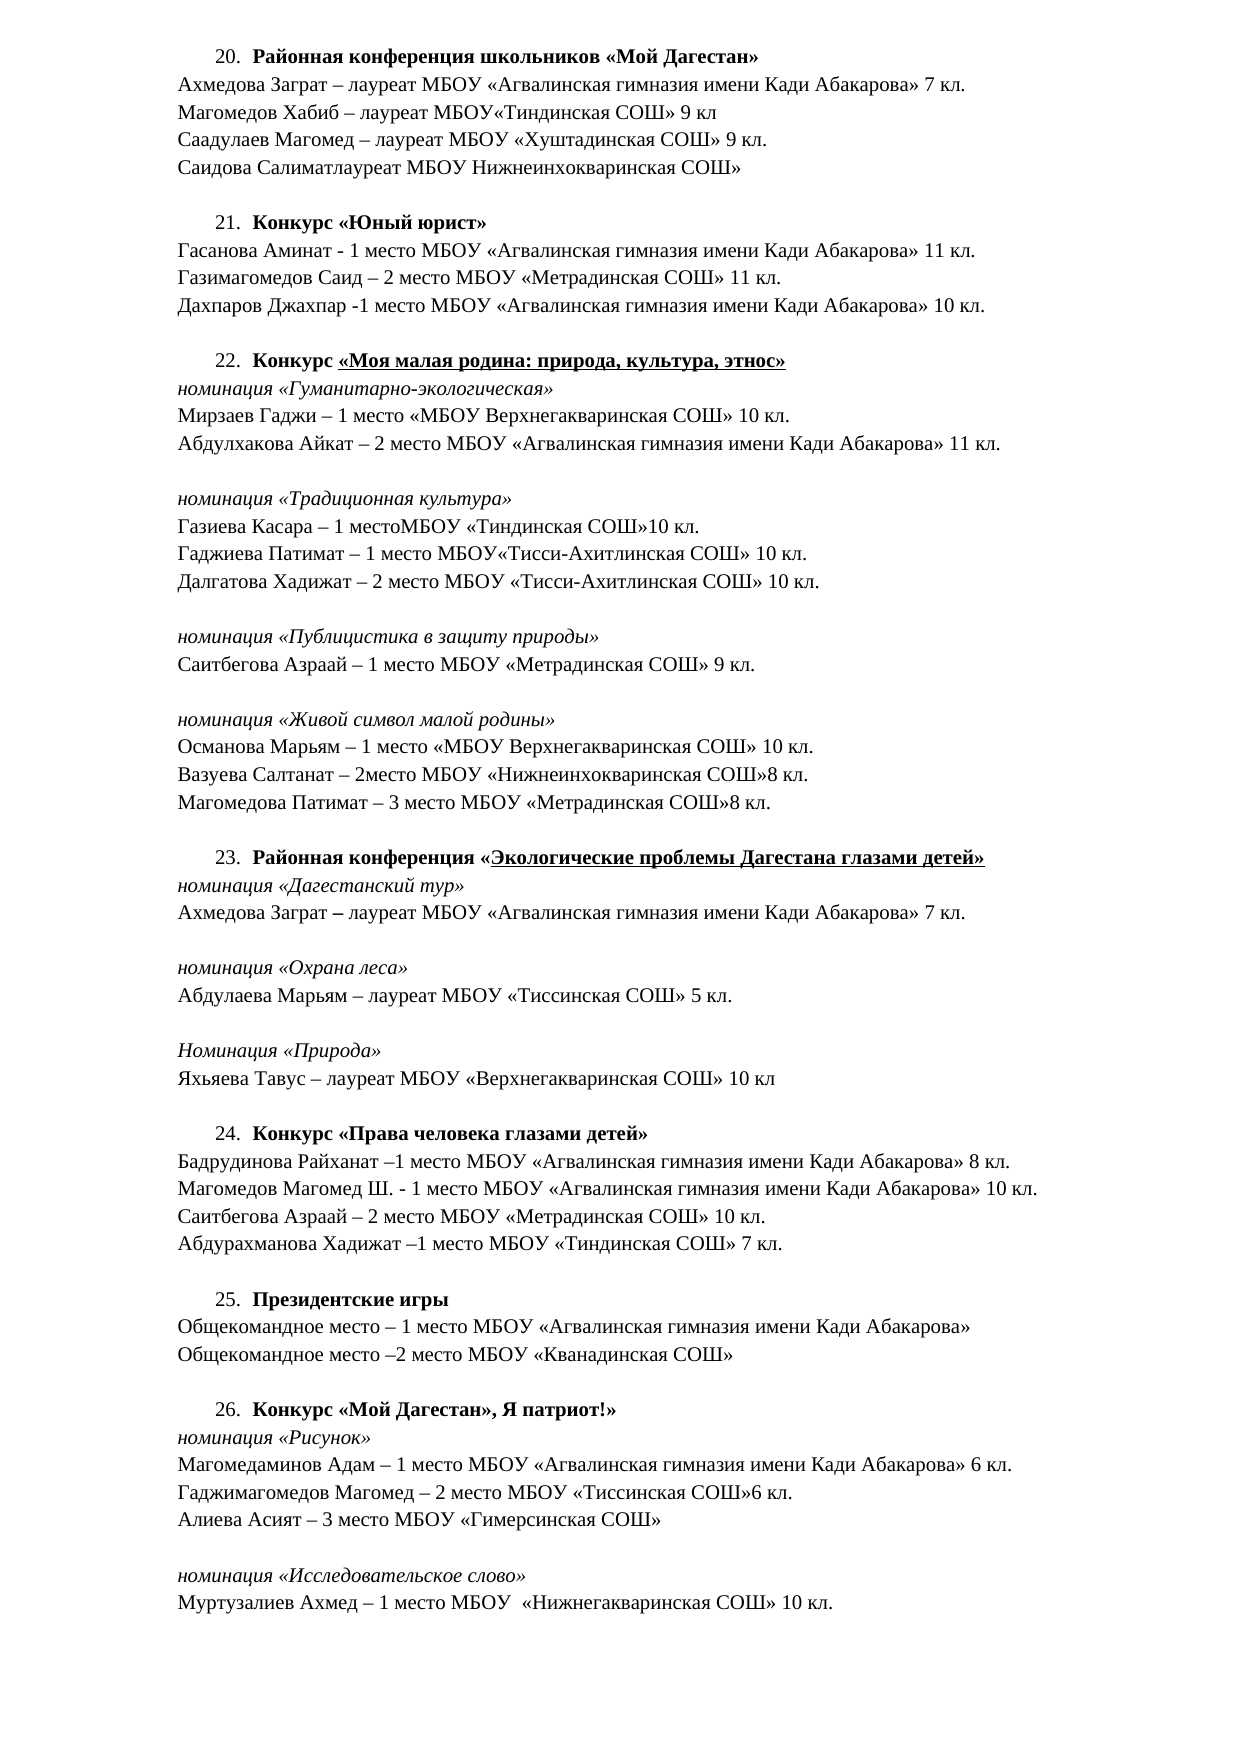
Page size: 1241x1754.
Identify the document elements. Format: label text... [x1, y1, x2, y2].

text Абдулаева Марьям – лауреат МБОУ «Тиссинская СОШ» 5 кл. [177, 983, 1152, 1007]
text Общекомандное место – 1 место МБОУ «Агвалинская гимназия имени Кади Абакарова» [177, 1314, 1152, 1338]
text Дахпаров Джахпар -1 место МБОУ «Агвалинская гимназия имени Кади Абакарова» 10 кл. [177, 293, 1152, 317]
text Саитбегова Азраай – 1 место МБОУ «Метрадинская СОШ» 9 кл. [177, 652, 1152, 676]
text Гаджимагомедов Магомед – 2 место МБОУ «Тиссинская СОШ»6 кл. [177, 1480, 1152, 1504]
list Конкурс «Мой Дагестан», Я патриот!» [215, 1397, 1152, 1421]
text Саадулаев Магомед – лауреат МБОУ «Хуштадинская СОШ» 9 кл. [177, 127, 1152, 151]
text Мирзаев Гаджи – 1 место «МБОУ Верхнегакваринская СОШ» 10 кл. [177, 403, 1152, 427]
text номинация «Гуманитарно-экологическая» [177, 376, 1152, 400]
text номинация «Традиционная культура» [177, 486, 1152, 510]
text Муртузалиев Ахмед – 1 место МБОУ «Нижнегакваринская СОШ» 10 кл. [177, 1590, 1152, 1614]
text Гасанова Аминат - 1 место МБОУ «Агвалинская гимназия имени Кади Абакарова» 11 кл. [177, 238, 1152, 262]
text Гаджиева Патимат – 1 место МБОУ«Тисси-Ахитлинская СОШ» 10 кл. [177, 541, 1152, 565]
text Османова Марьям – 1 место «МБОУ Верхнегакваринская СОШ» 10 кл. [177, 734, 1152, 758]
text Магомедова Патимат – 3 место МБОУ «Метрадинская СОШ»8 кл. [177, 790, 1152, 814]
text Абдулхакова Айкат – 2 место МБОУ «Агвалинская гимназия имени Кади Абакарова» 11 кл. [177, 431, 1152, 455]
text Магомедов Хабиб – лауреат МБОУ«Тиндинская СОШ» 9 кл [177, 99, 1152, 124]
text номинация «Исследовательское слово» [177, 1563, 1152, 1587]
text Бадрудинова Райханат –1 место МБОУ «Агвалинская гимназия имени Кади Абакарова» 8 кл. [177, 1148, 1152, 1173]
text Саитбегова Азраай – 2 место МБОУ «Метрадинская СОШ» 10 кл. [177, 1204, 1152, 1228]
text Яхьяева Тавус – лауреат МБОУ «Верхнегакваринская СОШ» 10 кл [177, 1066, 1152, 1090]
text Общекомандное место –2 место МБОУ «Кванадинская СОШ» [177, 1342, 1152, 1366]
text Абдурахманова Хадижат –1 место МБОУ «Тиндинская СОШ» 7 кл. [177, 1231, 1152, 1255]
text Ахмедова Заграт – лауреат МБОУ «Агвалинская гимназия имени Кади Абакарова» 7 кл. [177, 72, 1152, 96]
text Саидова Салиматлауреат МБОУ Нижнеинхокваринская СОШ» [177, 155, 1152, 179]
list Районная конференция «Экологические проблемы Дагестана глазами детей» [215, 845, 1152, 869]
text номинация «Охрана леса» [177, 955, 1152, 979]
text Магомедов Магомед Ш. - 1 место МБОУ «Агвалинская гимназия имени Кади Абакарова» 10 кл. [177, 1176, 1152, 1200]
text Газиева Касара – 1 местоМБОУ «Тиндинская СОШ»10 кл. [177, 514, 1152, 538]
text номинация «Дагестанский тур» [177, 872, 1152, 897]
text Алиева Асият – 3 место МБОУ «Гимерсинская СОШ» [177, 1507, 1152, 1531]
text номинация «Публицистика в защиту природы» [177, 624, 1152, 648]
list Районная конференция школьников «Мой Дагестан» [215, 44, 1152, 68]
text Вазуева Салтанат – 2место МБОУ «Нижнеинхокваринская СОШ»8 кл. [177, 762, 1152, 786]
text Газимагомедов Саид – 2 место МБОУ «Метрадинская СОШ» 11 кл. [177, 265, 1152, 289]
text Магомедаминов Адам – 1 место МБОУ «Агвалинская гимназия имени Кади Абакарова» 6 кл. [177, 1452, 1152, 1476]
text номинация «Рисунок» [177, 1424, 1152, 1449]
text Далгатова Хадижат – 2 место МБОУ «Тисси-Ахитлинская СОШ» 10 кл. [177, 569, 1152, 593]
list Конкурс «Моя малая родина: природа, культура, этнос» [215, 348, 1152, 372]
list Президентские игры [215, 1287, 1152, 1311]
list Конкурс «Права человека глазами детей» [215, 1121, 1152, 1145]
list Конкурс «Юный юрист» [215, 210, 1152, 234]
text Номинация «Природа» [177, 1038, 1152, 1062]
text номинация «Живой символ малой родины» [177, 707, 1152, 731]
text Ахмедова Заграт – лауреат МБОУ «Агвалинская гимназия имени Кади Абакарова» 7 кл. [177, 900, 1152, 924]
